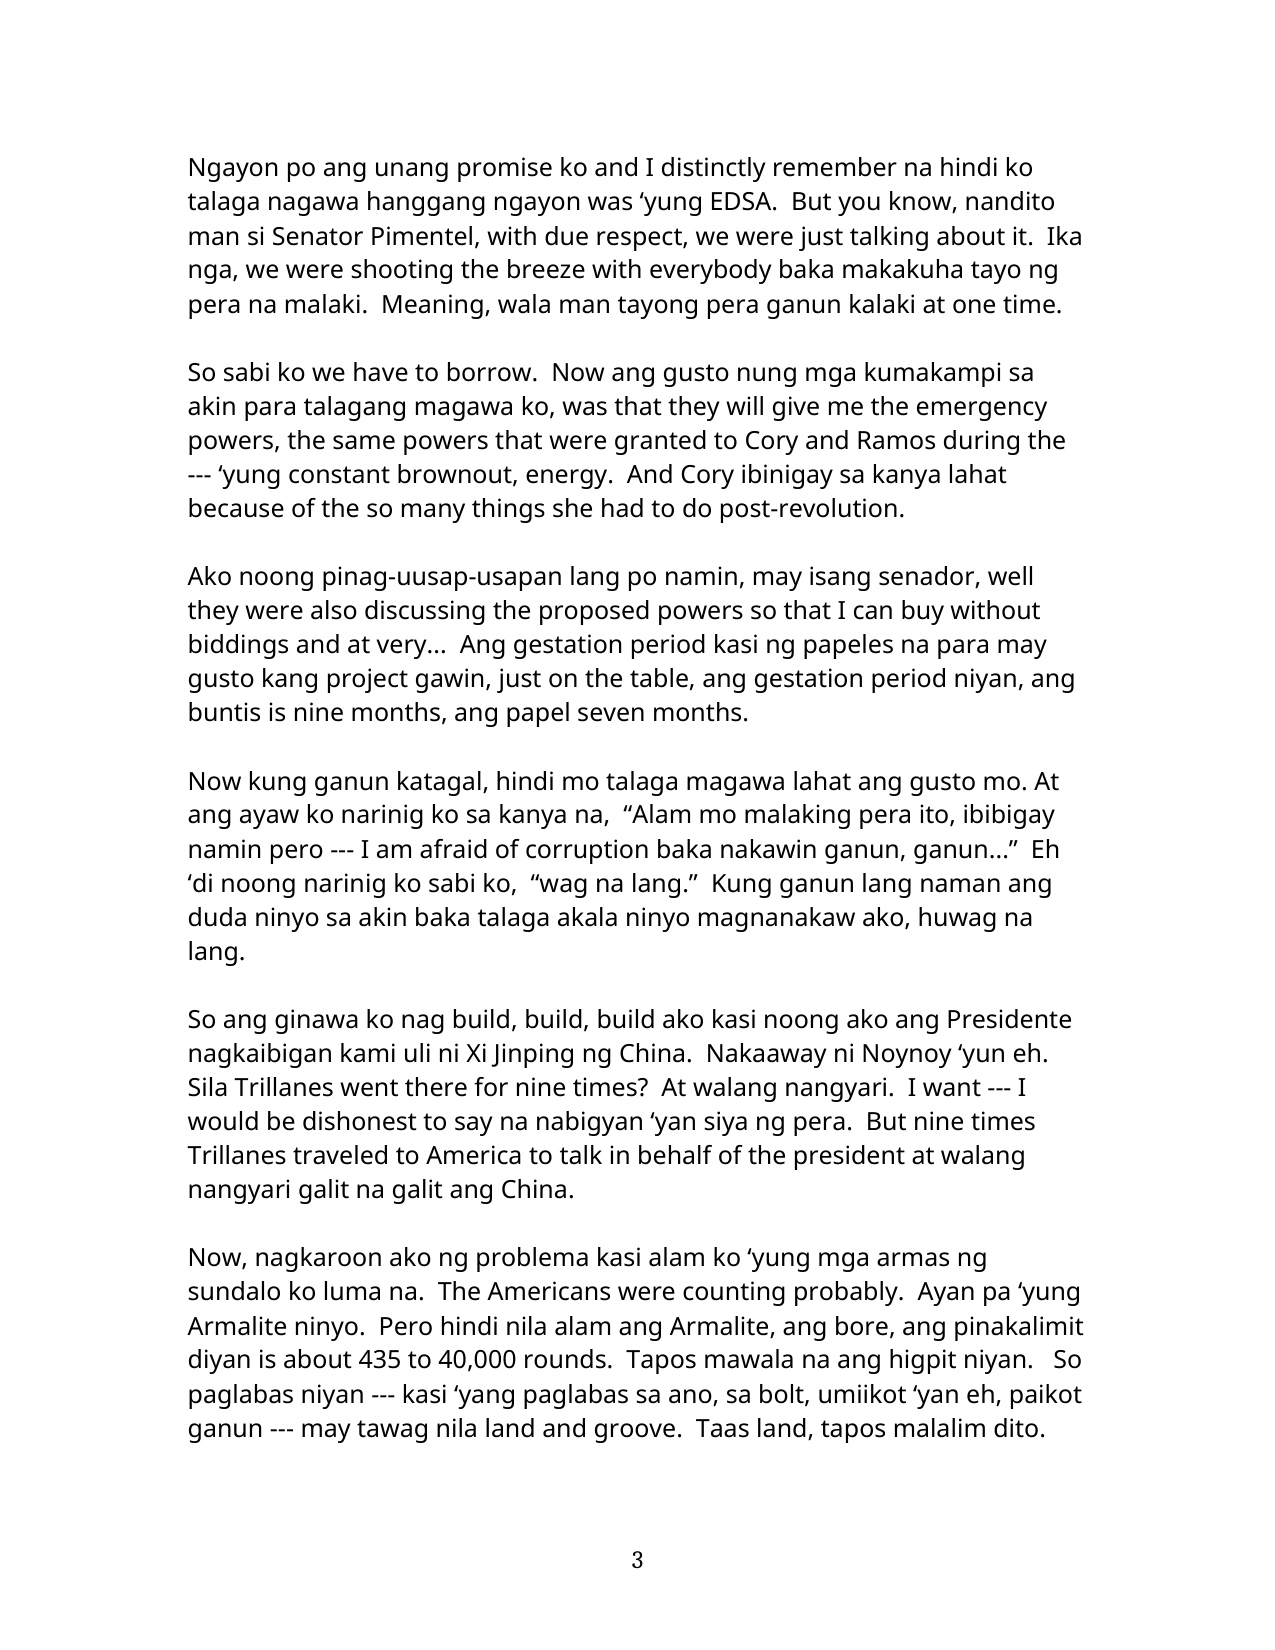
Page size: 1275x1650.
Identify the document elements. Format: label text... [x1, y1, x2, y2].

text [187, 1240, 1087, 1444]
text So sabi ko we have to borrow. Now ang gusto nung mga kumakampi sa akin para talagang magawa ko, was that they will give me the emergency powers, the same powers that were granted to Cory and Ramos during the --- ‘yung constant brownout, energy. And Cory ibinigay sa kanya lahat because of the so many things she had to do post-revolution. [187, 354, 1087, 525]
text Ngayon po ang unang promise ko and I distinctly remember na hindi ko talaga nagawa hanggang ngayon was ‘yung EDSA. But you know, nandito man si Senator Pimentel, with due respect, we were just talking about it. Ika nga, we were shooting the breeze with everybody baka makakuha tayo ng pera na malaki. Meaning, wala man tayong pera ganun kalaki at one time. [187, 150, 1087, 320]
text So ang ginawa ko nag build, build, build ako kasi noong ako ang Presidente nagkaibigan kami uli ni Xi Jinping ng China. Nakaaway ni Noynoy ‘yun eh. Sila Trillanes went there for nine times? At walang nangyari. I want --- I would be dishonest to say na nabigyan ‘yan siya ng pera. But nine times Trillanes traveled to America to talk in behalf of the president at walang nangyari galit na galit ang China. [187, 1002, 1087, 1206]
text Now kung ganun katagal, hindi mo talaga magawa lahat ang gusto mo. At ang ayaw ko narinig ko sa kanya na, “Alam mo malaking pera ito, ibibigay namin pero --- I am afraid of corruption baka nakawin ganun, ganun...” Eh ‘di noong narinig ko sabi ko, “wag na lang.” Kung ganun lang naman ang duda ninyo sa akin baka talaga akala ninyo magnanakaw ako, huwag na lang. [187, 763, 1087, 967]
text Ako noong pinag-uusap-usapan lang po namin, may isang senador, well they were also discussing the proposed powers so that I can buy without biddings and at very... Ang gestation period kasi ng papeles na para may gusto kang project gawin, just on the table, ang gestation period niyan, ang buntis is nine months, ang papel seven months. [187, 559, 1087, 729]
